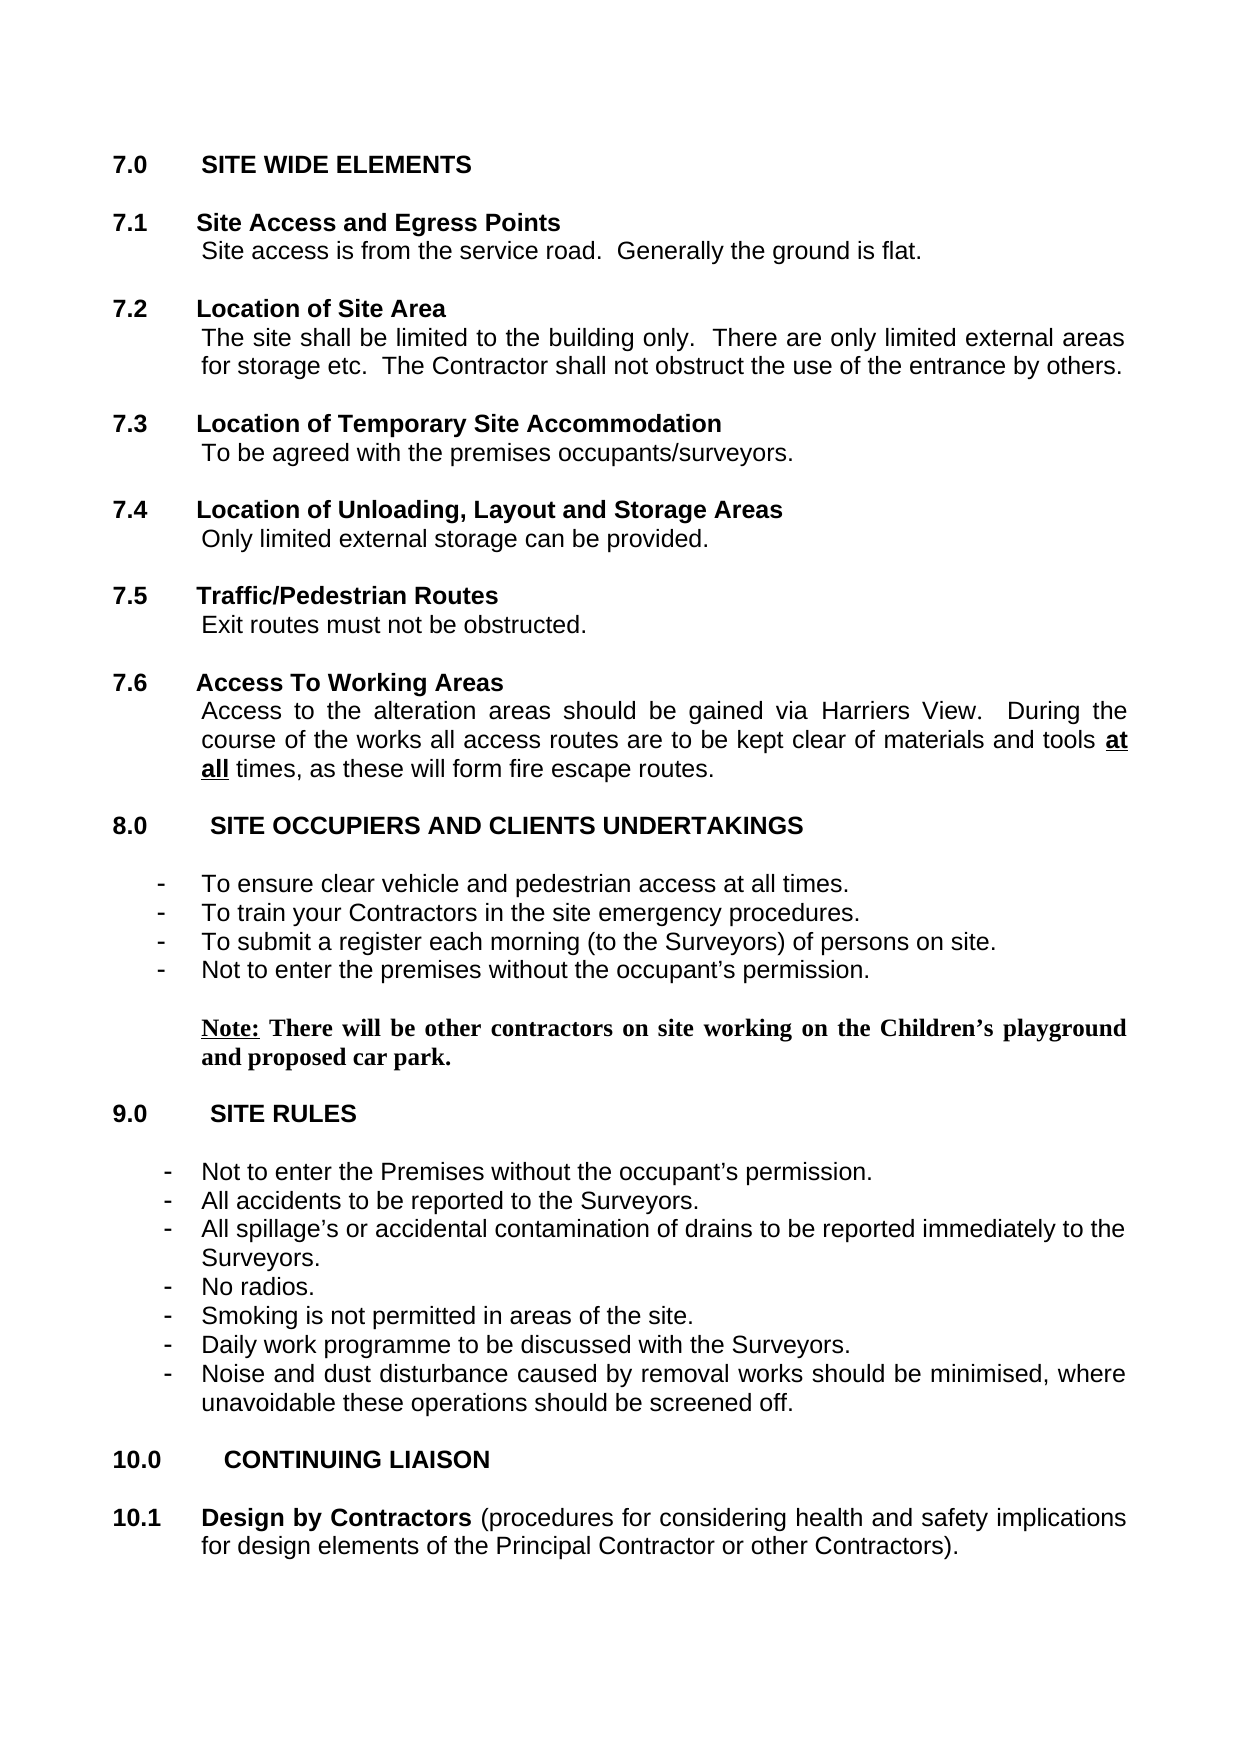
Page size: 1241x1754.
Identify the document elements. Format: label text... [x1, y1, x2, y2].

text 10.0 CONTINUING LIAISON [112, 1445, 1128, 1474]
text 7.0 SITE WIDE ELEMENTS [112, 150, 1128, 179]
list To train your Contractors in the site emergency procedures. [157, 898, 1128, 927]
text To be agreed with the premises occupants/surveyors. [201, 437, 1128, 466]
list Not to enter the premises without the occupant’s permission. [157, 955, 1128, 984]
list Smoking is not permitted in areas of the site. [164, 1301, 1128, 1330]
text 7.3 Location of Temporary Site Accommodation [112, 409, 1128, 437]
text 7.5 Traffic/Pedestrian Routes [112, 581, 1128, 610]
list All accidents to be reported to the Surveyors. [164, 1186, 1128, 1214]
text Access to the alteration areas should be gained via Harriers View. During the course of the works all access routes are to be kept clear of materials and tools at all times, as these will form fire escape routes. [201, 696, 1128, 783]
list All spillage’s or accidental contamination of drains to be reported immediately to the Surveyors. [164, 1214, 1128, 1272]
list No radios. [164, 1272, 1128, 1301]
text Exit routes must not be obstructed. [201, 610, 1128, 639]
text 7.2 Location of Site Area [112, 294, 1128, 322]
list Noise and dust disturbance caused by removal works should be minimised, where unavoidable these operations should be screened off. [164, 1359, 1128, 1416]
text 10.1 Design by Contractors (procedures for considering health and safety implications for design elements of the Principal Contractor or other Contractors). [112, 1502, 1128, 1560]
text Only limited external storage can be provided. [201, 524, 1128, 552]
list To submit a register each morning (to the Surveyors) of persons on site. [157, 927, 1128, 955]
text 9.0 SITE RULES [112, 1099, 1128, 1128]
list Not to enter the Premises without the occupant’s permission. [164, 1157, 1128, 1186]
text 7.1 Site Access and Egress Points [112, 207, 1128, 236]
list Daily work programme to be discussed with the Surveyors. [164, 1330, 1128, 1359]
text 7.4 Location of Unloading, Layout and Storage Areas [112, 495, 1128, 524]
text 7.6 Access To Working Areas [112, 667, 1128, 696]
list To ensure clear vehicle and pedestrian access at all times. [157, 869, 1128, 898]
text The site shall be limited to the building only. There are only limited external areas for storage etc. The Contractor shall not obstruct the use of the entrance by others. [201, 322, 1128, 380]
text Site access is from the service road. Generally the ground is flat. [201, 236, 1128, 265]
text 8.0 SITE OCCUPIERS AND CLIENTS UNDERTAKINGS [112, 811, 1128, 840]
text Note: There will be other contractors on site working on the Children’s playground and proposed car park. [201, 1013, 1128, 1071]
